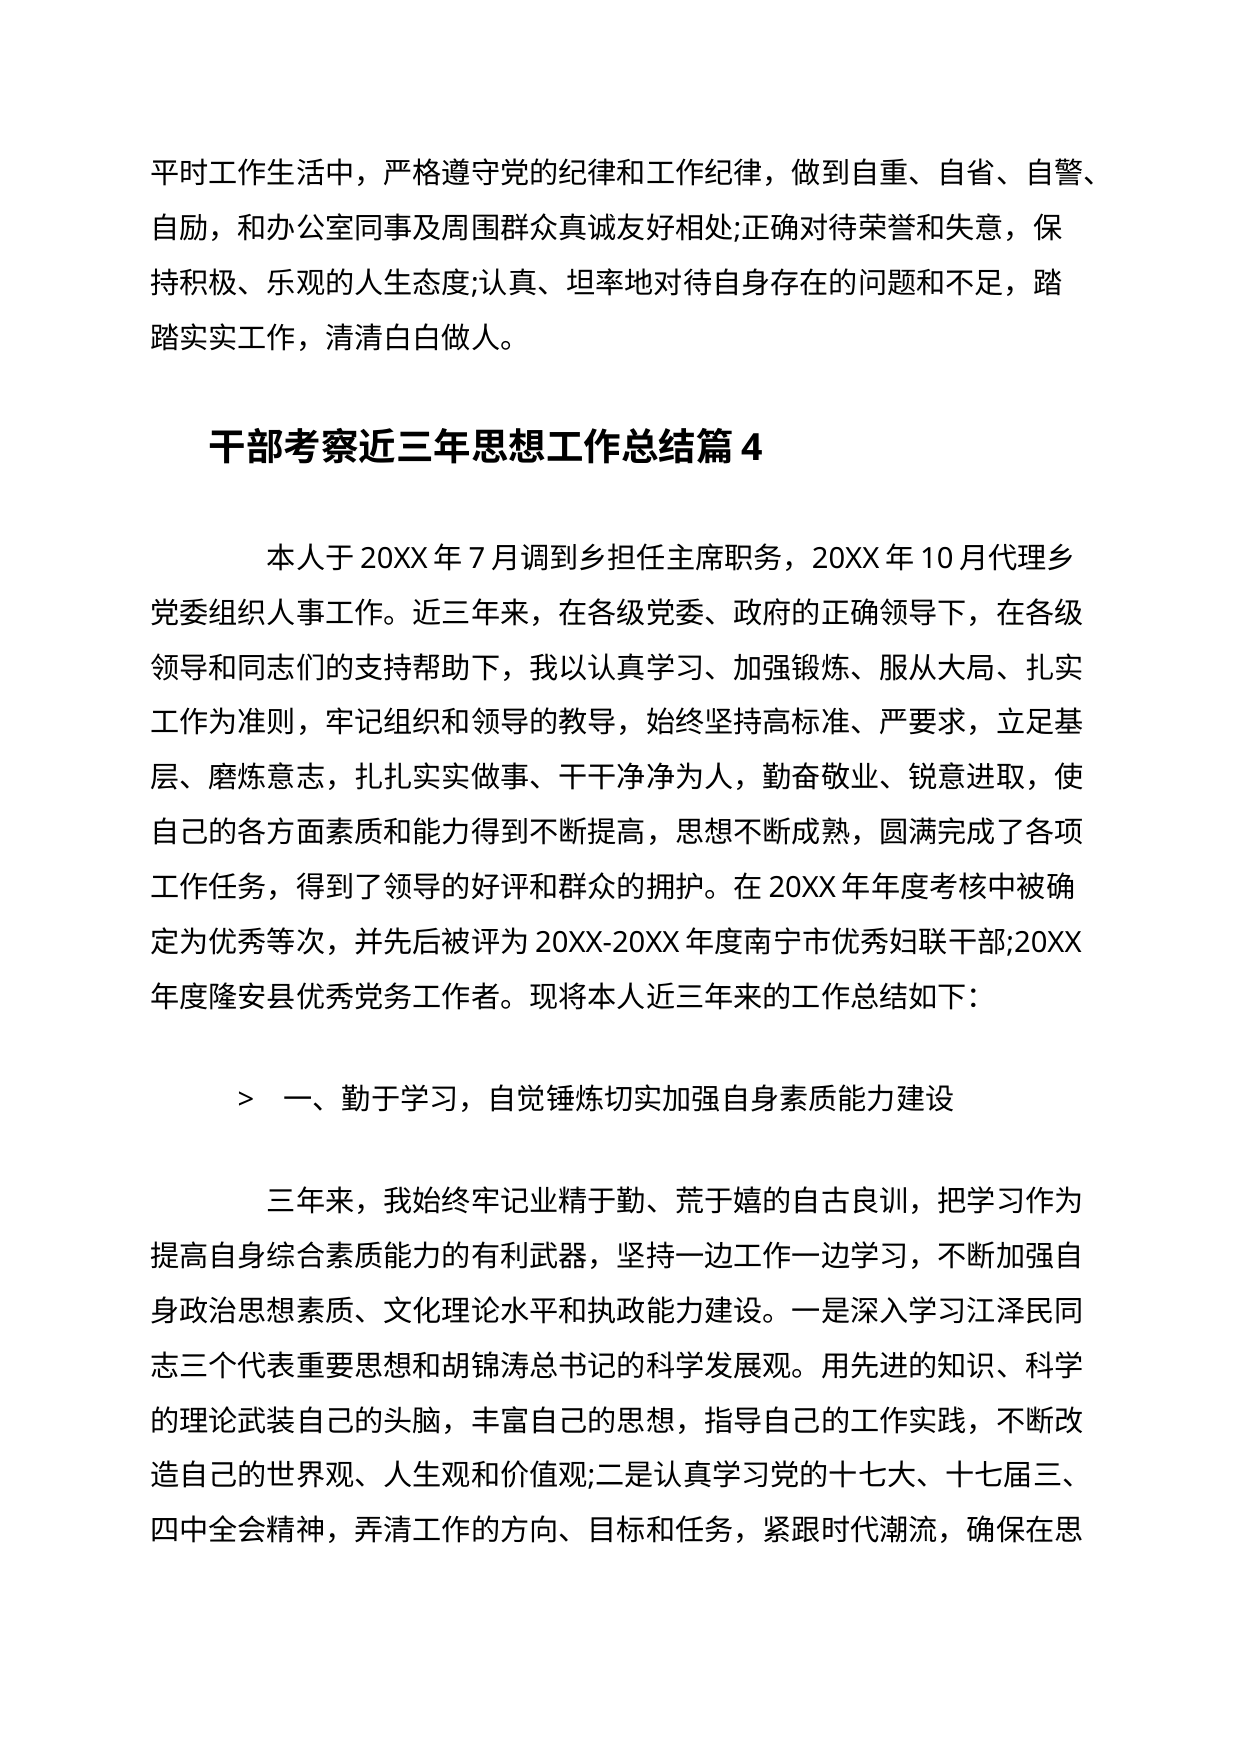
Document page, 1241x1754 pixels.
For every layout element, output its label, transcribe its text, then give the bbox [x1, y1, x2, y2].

text > 一、勤于学习，自觉锤炼切实加强自身素质能力建设 [150, 1076, 1090, 1118]
text 干部考察近三年思想工作总结篇4 [150, 417, 1090, 471]
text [150, 150, 1090, 357]
text 本人于20XX年7月调到乡担任主席职务，20XX年10月代理乡党委组织人事工作。近三年来，在各级党委、政府的正确领导下，在各级领导和同志们的支持帮助下，我以认真学习、加强锻炼、服从大局、扎实工作为准则，牢记组织和领导的教导，始终坚持高标准、严要求，立足基层、磨炼意志，扎扎实实做事、干干净净为人，勤奋敬业、锐意进取，使自己的各方面素质和能力得到不断提高，思想不断成熟，圆满完成了各项工作任务，得到了领导的好评和群众的拥护。在20XX年年度考核中被确定为优秀等次，并先后被评为20XX-20XX年度南宁市优秀妇联干部;20XX年度隆安县优秀党务工作者。现将本人近三年来的工作总结如下： [150, 534, 1090, 1016]
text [150, 1177, 1090, 1549]
